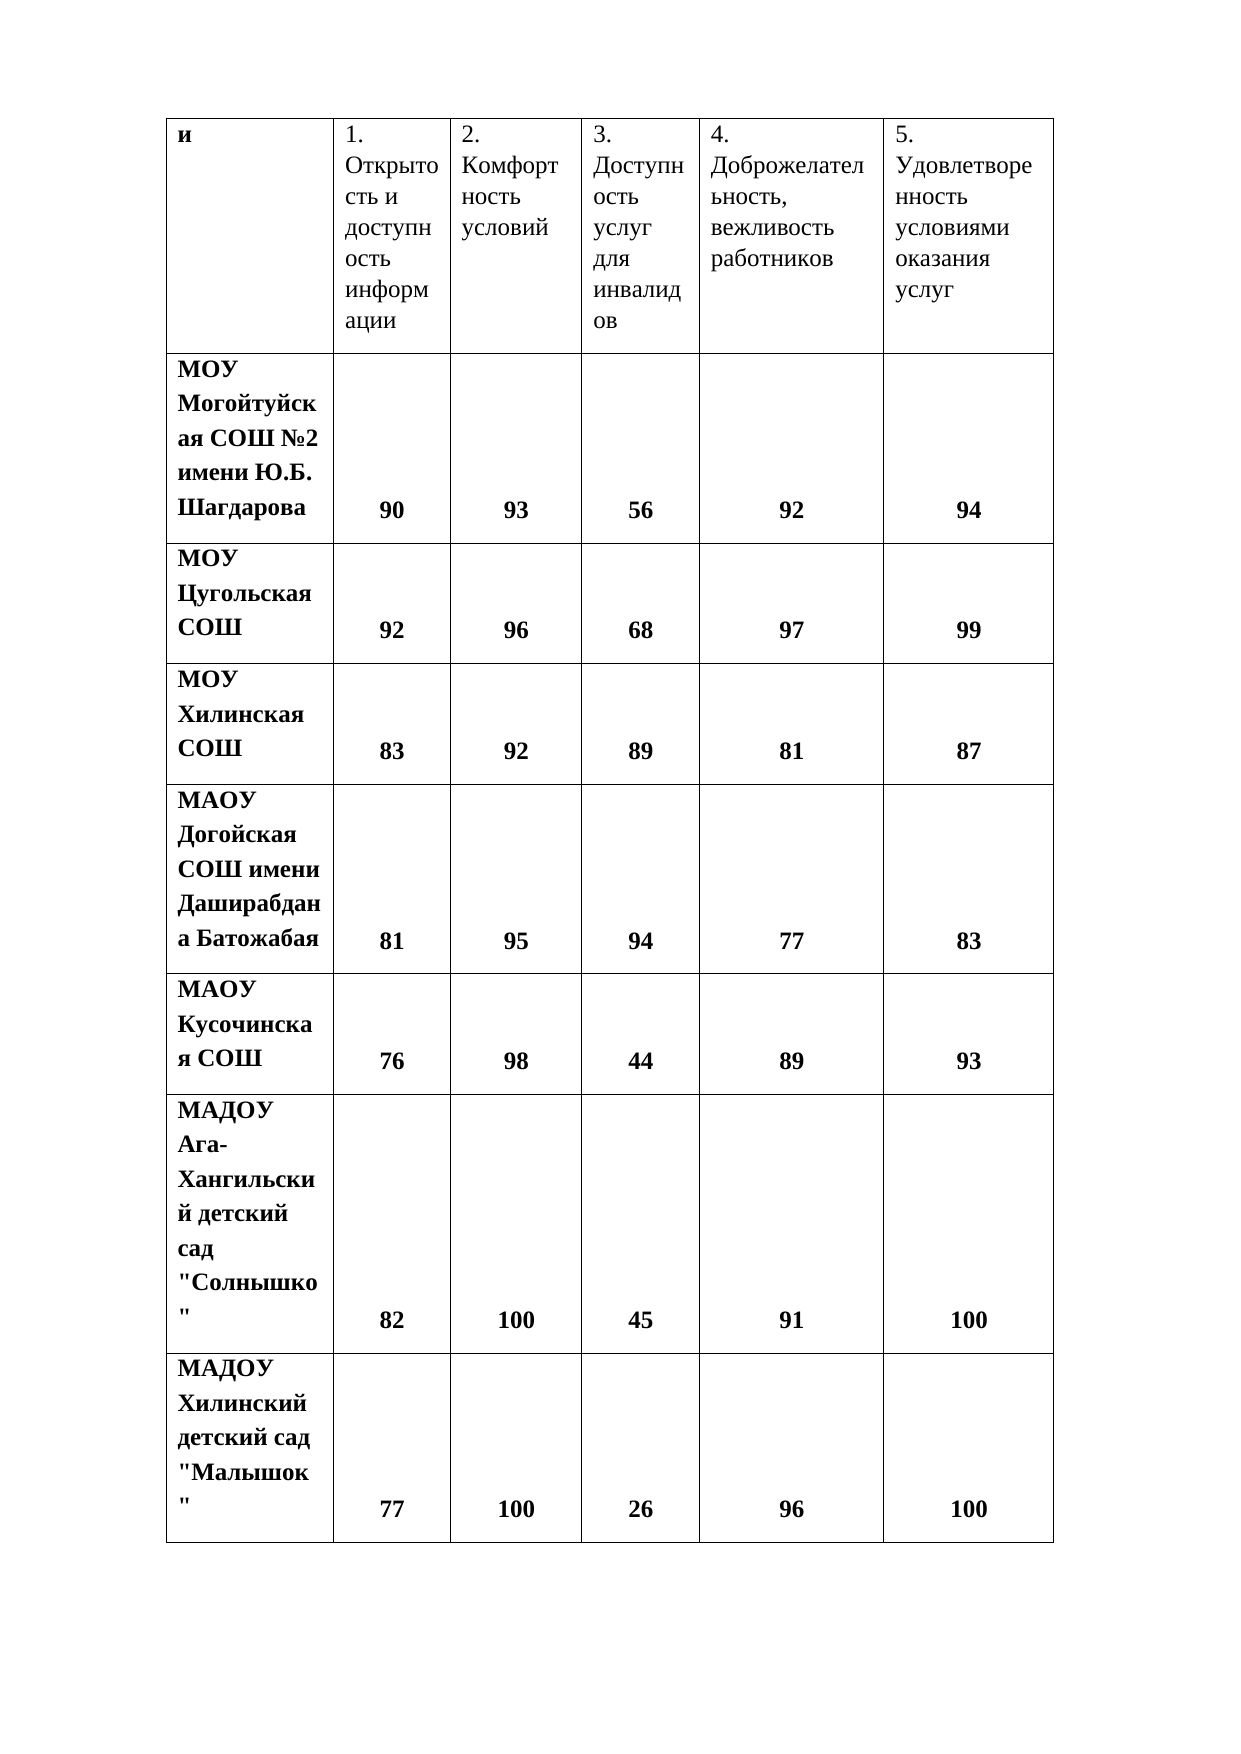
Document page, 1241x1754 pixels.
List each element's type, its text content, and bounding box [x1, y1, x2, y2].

table_cell 87 [884, 664, 1053, 784]
table_cell 56 [582, 354, 699, 542]
table_cell МОУ Могойтуйская СОШ №2 имени Ю.Б. Шагдарова [167, 354, 333, 542]
table_cell 81 [700, 664, 883, 784]
table_cell 2. Комфортность условий [451, 119, 581, 353]
table_cell МАДОУ Хилинский детский сад "Малышок" [167, 1354, 333, 1542]
table_cell 4. Доброжелательность, вежливость работников [700, 119, 883, 353]
table_cell 26 [582, 1354, 699, 1542]
table_cell 83 [334, 664, 450, 784]
table_cell 96 [700, 1354, 883, 1542]
table_cell МАДОУ Ага-Хангильский детский сад "Солнышко" [167, 1095, 333, 1352]
table_cell 82 [334, 1095, 450, 1352]
table_cell 92 [334, 544, 450, 663]
table_cell 97 [700, 544, 883, 663]
table_cell МАОУ Кусочинская СОШ [167, 974, 333, 1094]
table_cell 94 [582, 785, 699, 973]
table_cell 94 [884, 354, 1053, 542]
table_cell 68 [582, 544, 699, 663]
table_cell 3. Доступность услуг для инвалидов [582, 119, 699, 353]
table_cell 99 [884, 544, 1053, 663]
table_cell 81 [334, 785, 450, 973]
table_cell 100 [451, 1354, 581, 1542]
table_cell 44 [582, 974, 699, 1094]
table_cell 89 [582, 664, 699, 784]
table_cell 96 [451, 544, 581, 663]
table_cell 92 [451, 664, 581, 784]
table_cell 100 [884, 1095, 1053, 1352]
table_cell 100 [884, 1354, 1053, 1542]
table_cell 76 [334, 974, 450, 1094]
table_cell 45 [582, 1095, 699, 1352]
table_cell 93 [884, 974, 1053, 1094]
table_cell 89 [700, 974, 883, 1094]
table_cell 77 [334, 1354, 450, 1542]
table_cell 91 [700, 1095, 883, 1352]
table_cell 98 [451, 974, 581, 1094]
table_cell 95 [451, 785, 581, 973]
table_cell 93 [451, 354, 581, 542]
table_cell 1. Открытость и доступность информации [334, 119, 450, 353]
table_cell 92 [700, 354, 883, 542]
table_cell МАОУ Догойская СОШ имени Даширабдана Батожабая [167, 785, 333, 973]
table_cell МОУ Цугольская СОШ [167, 544, 333, 663]
table_cell 100 [451, 1095, 581, 1352]
table_cell 5. Удовлетворенность условиями оказания услуг [884, 119, 1053, 353]
table_cell 83 [884, 785, 1053, 973]
table_cell МОУ Хилинская СОШ [167, 664, 333, 784]
table_cell 90 [334, 354, 450, 542]
table_header Организации [167, 119, 333, 353]
table_cell 77 [700, 785, 883, 973]
